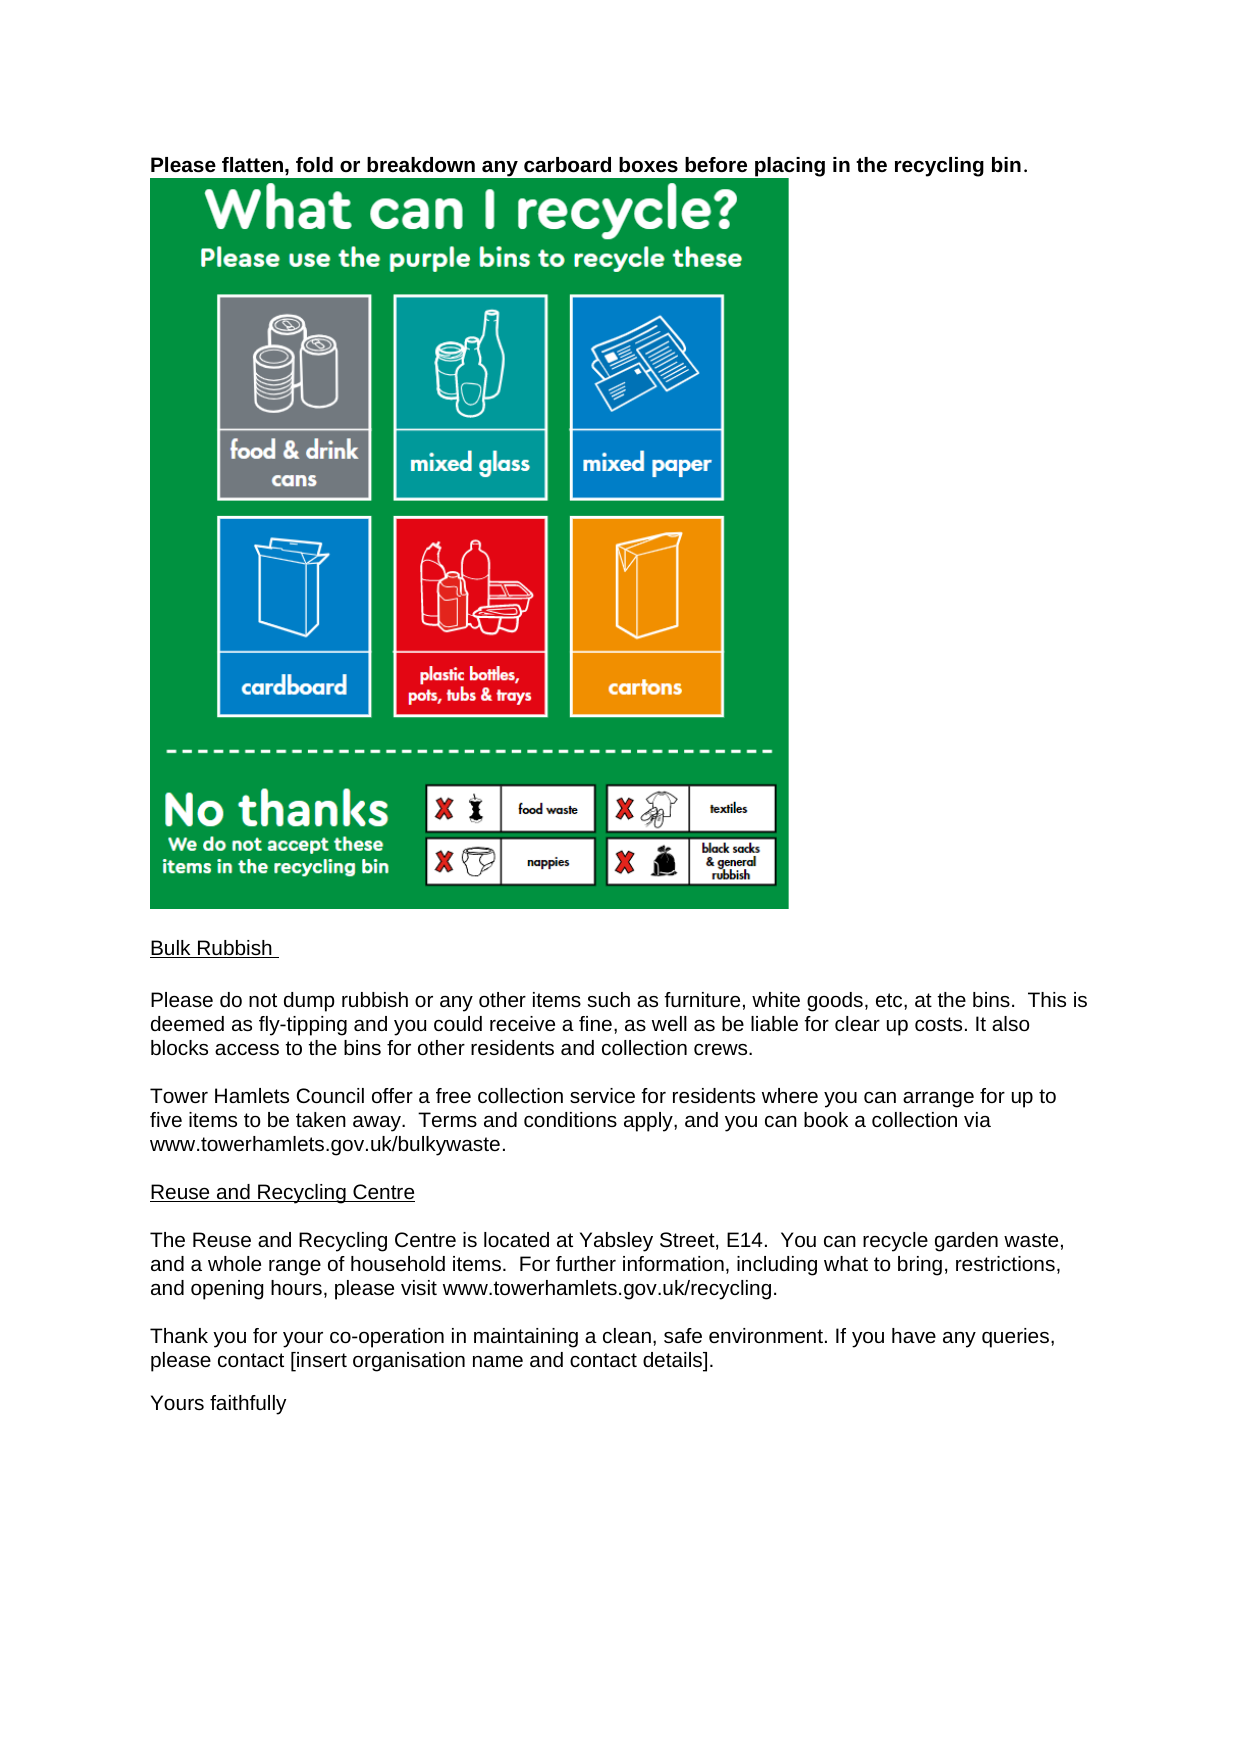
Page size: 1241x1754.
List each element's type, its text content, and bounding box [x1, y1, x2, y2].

picture [150, 178, 789, 909]
text Reuse and Recycling Centre [150, 1180, 1090, 1204]
text Please do not dump rubbish or any other items such as furniture, white goods, etc, at the bins. This is deemed as fly-tipping and you could receive a fine, as well as be liable for clear up costs. It also blocks access to the bins for other residents and collection crews. [150, 988, 1090, 1060]
text Thank you for your co-operation in maintaining a clean, safe environment. If you have any queries, please contact [insert organisation name and contact details]. [150, 1324, 1090, 1372]
text Yours faithfully [150, 1391, 1090, 1415]
text Tower Hamlets Council offer a free collection service for residents where you can arrange for up to five items to be taken away. Terms and conditions apply, and you can book a collection via www.towerhamlets.gov.uk/bulkywaste. [150, 1084, 1090, 1156]
text Bulk Rubbish [150, 936, 1090, 960]
text The Reuse and Recycling Centre is located at Yabsley Street, E14. You can recycle garden waste, and a whole range of household items. For further information, including what to bring, restrictions, and opening hours, please visit www.towerhamlets.gov.uk/recycling. [150, 1228, 1090, 1300]
